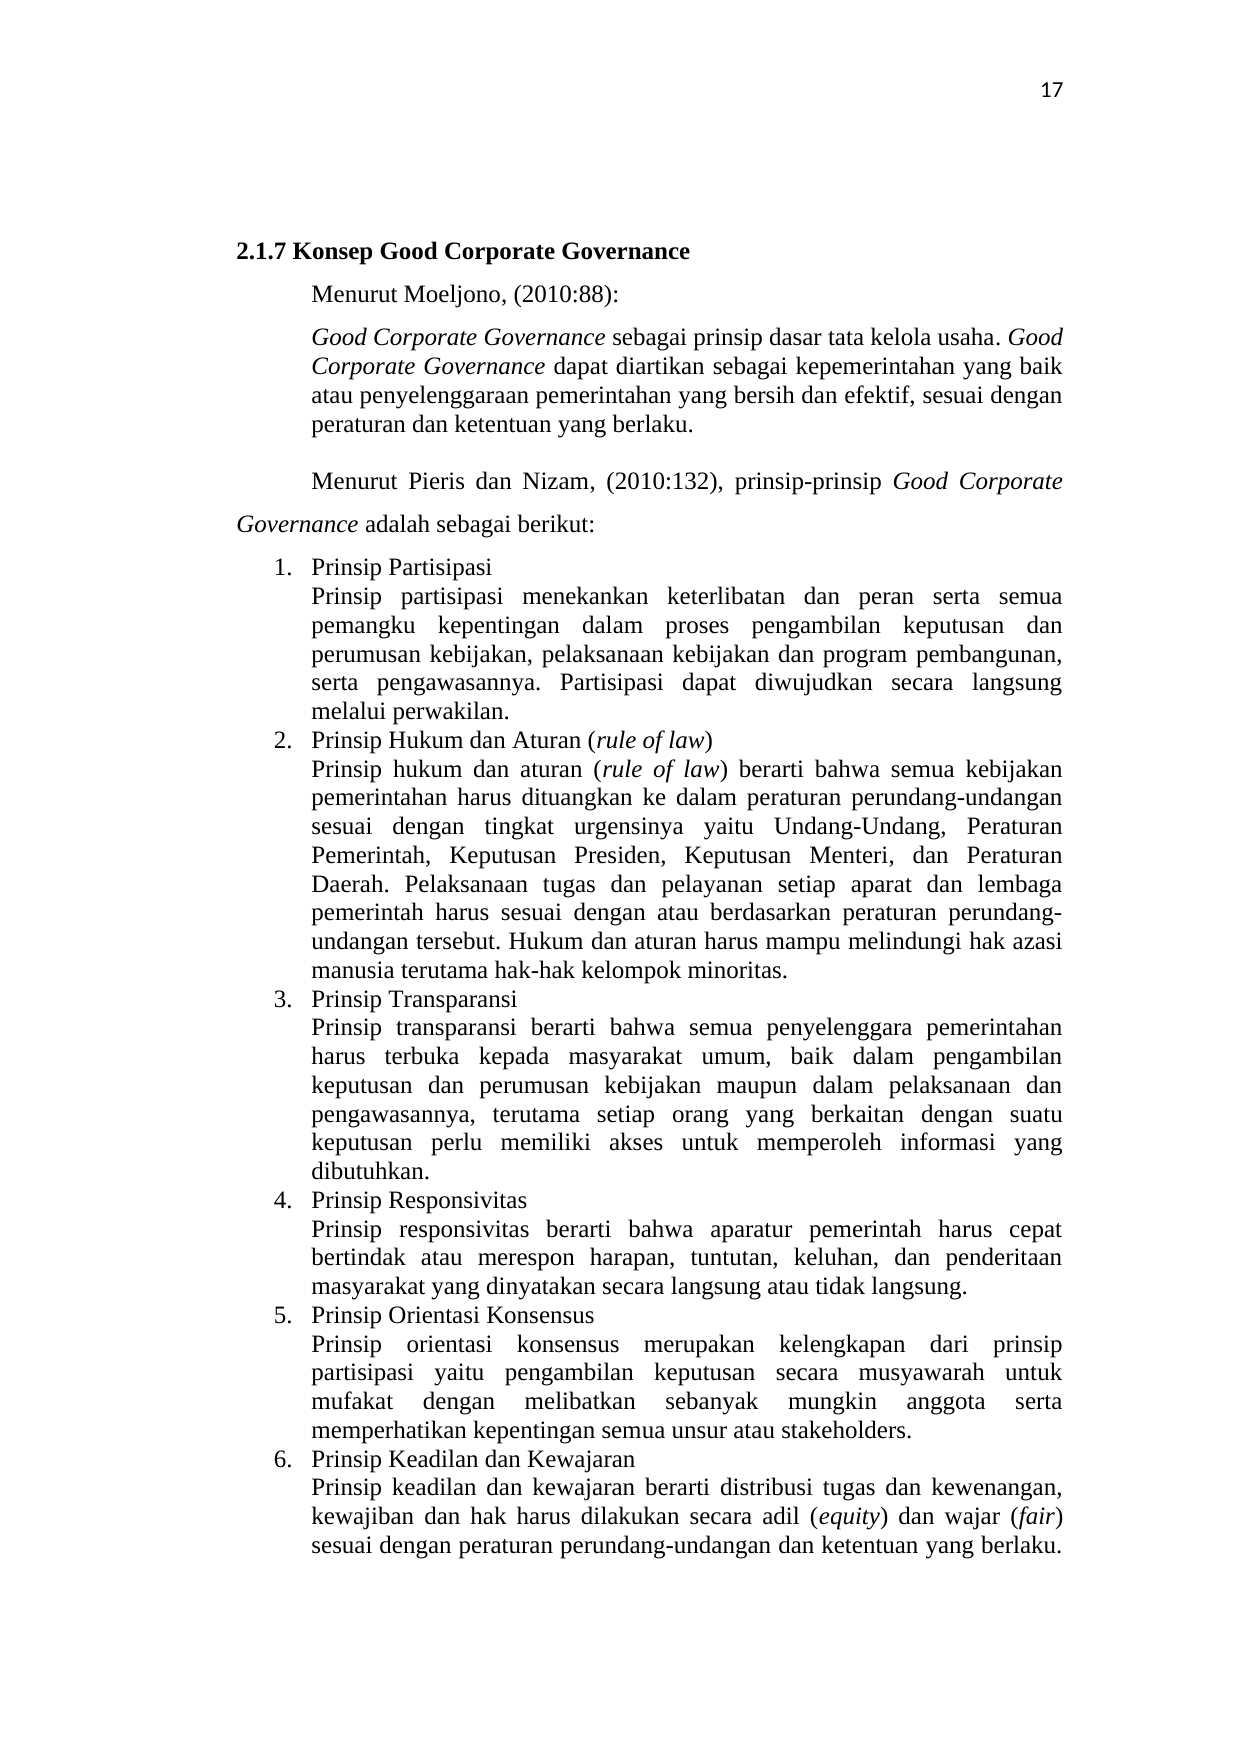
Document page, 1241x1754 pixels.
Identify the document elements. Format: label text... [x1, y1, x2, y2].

list Prinsip Responsivitas [274, 1185, 1063, 1214]
list Prinsip responsivitas berarti bahwa aparatur pemerintah harus cepat bertindak atau merespon harapan, tuntutan, keluhan, dan penderitaan masyarakat yang dinyatakan secara langsung atau tidak langsung. [311, 1214, 1063, 1300]
list Prinsip transparansi berarti bahwa semua penyelenggara pemerintahan harus terbuka kepada masyarakat umum, baik dalam pengambilan keputusan dan perumusan kebijakan maupun dalam pelaksanaan dan pengawasannya, terutama setiap orang yang berkaitan dengan suatu keputusan perlu memiliki akses untuk memperoleh informasi yang dibutuhkan. [311, 1012, 1063, 1185]
text Menurut Moeljono, (2010:88): [311, 279, 1063, 308]
list Prinsip orientasi konsensus merupakan kelengkapan dari prinsip partisipasi yaitu pengambilan keputusan secara musyawarah untuk mufakat dengan melibatkan sebanyak mungkin anggota serta memperhatikan kepentingan semua unsur atau stakeholders. [311, 1329, 1063, 1444]
list Prinsip Keadilan dan Kewajaran [274, 1444, 1063, 1472]
text Good Corporate Governance sebagai prinsip dasar tata kelola usaha. Good Corporate Governance dapat diartikan sebagai kepemerintahan yang baik atau penyelenggaraan pemerintahan yang bersih dan efektif, sesuai dengan peraturan dan ketentuan yang berlaku. [311, 322, 1063, 437]
list Prinsip Transparansi [274, 984, 1063, 1012]
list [311, 1472, 1063, 1559]
list Prinsip Hukum dan Aturan (rule of law) [274, 725, 1063, 754]
list Prinsip Orientasi Konsensus [274, 1300, 1063, 1329]
text 2.1.7 Konsep Good Corporate Governance [236, 236, 1063, 265]
list Prinsip Partisipasi [274, 552, 1063, 581]
text Menurut Pieris dan Nizam, (2010:132), prinsip-prinsip Good Corporate Governance adalah sebagai berikut: [236, 466, 1063, 538]
list Prinsip hukum dan aturan (rule of law) berarti bahwa semua kebijakan pemerintahan harus dituangkan ke dalam peraturan perundang-undangan sesuai dengan tingkat urgensinya yaitu Undang-Undang, Peraturan Pemerintah, Keputusan Presiden, Keputusan Menteri, dan Peraturan Daerah. Pelaksanaan tugas dan pelayanan setiap aparat dan lembaga pemerintah harus sesuai dengan atau berdasarkan peraturan perundang-undangan tersebut. Hukum dan aturan harus mampu melindungi hak azasi manusia terutama hak-hak kelompok minoritas. [311, 754, 1063, 984]
list Prinsip partisipasi menekankan keterlibatan dan peran serta semua pemangku kepentingan dalam proses pengambilan keputusan dan perumusan kebijakan, pelaksanaan kebijakan dan program pembangunan, serta pengawasannya. Partisipasi dapat diwujudkan secara langsung melalui perwakilan. [311, 581, 1063, 725]
